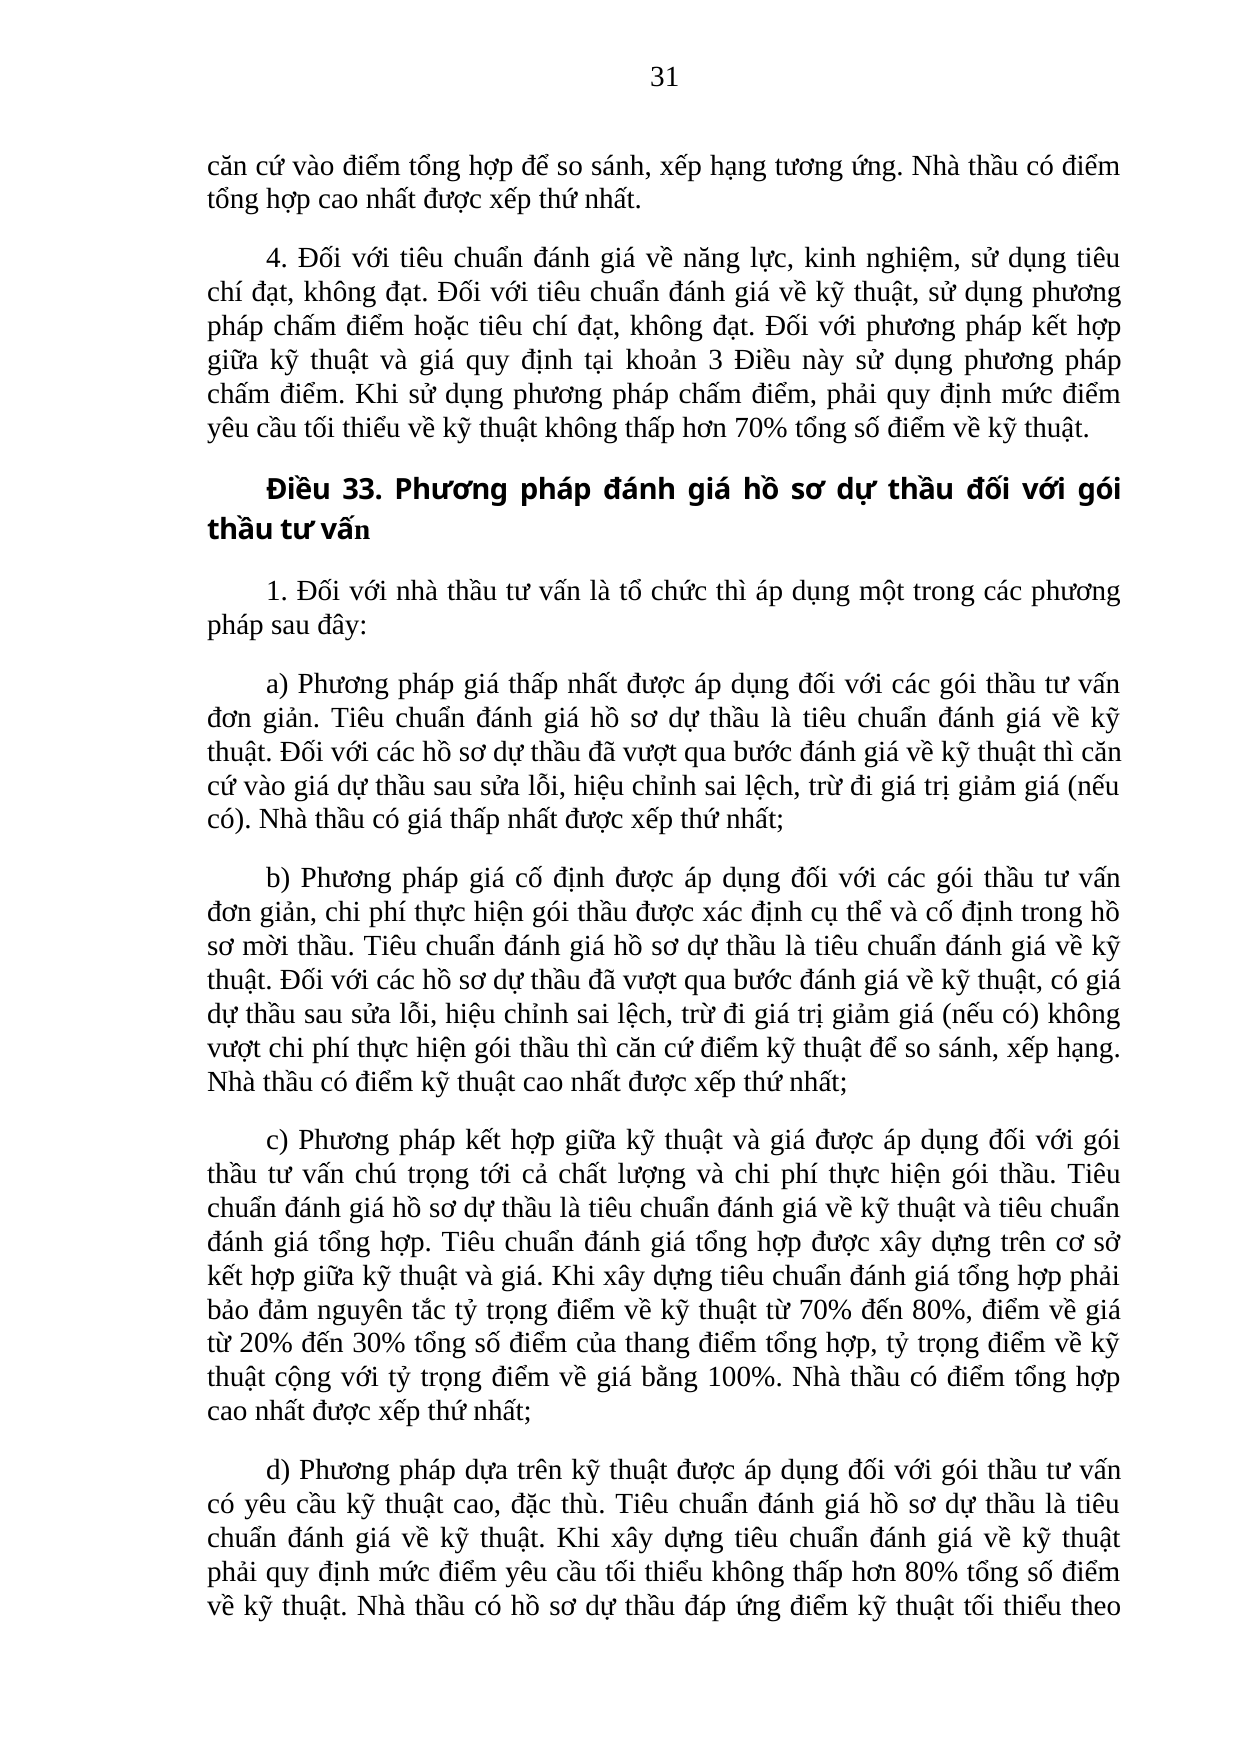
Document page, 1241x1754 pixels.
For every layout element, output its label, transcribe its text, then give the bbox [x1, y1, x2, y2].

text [207, 1452, 1122, 1621]
text 1. Đối với nhà thầu tư vấn là tổ chức thì áp dụng một trong các phương pháp sau đây: [207, 573, 1122, 641]
text c) Phương pháp kết hợp giữa kỹ thuật và giá được áp dụng đối với gói thầu tư vấn chú trọng tới cả chất lượng và chi phí thực hiện gói thầu. Tiêu chuẩn đánh giá hồ sơ dự thầu là tiêu chuẩn đánh giá về kỹ thuật và tiêu chuẩn đánh giá tổng hợp. Tiêu chuẩn đánh giá tổng hợp được xây dựng trên cơ sở kết hợp giữa kỹ thuật và giá. Khi xây dựng tiêu chuẩn đánh giá tổng hợp phải bảo đảm nguyên tắc tỷ trọng điểm về kỹ thuật từ 70% đến 80%, điểm về giá từ 20% đến 30% tổng số điểm của thang điểm tổng hợp, tỷ trọng điểm về kỹ thuật cộng với tỷ trọng điểm về giá bằng 100%. Nhà thầu có điểm tổng hợp cao nhất được xếp thứ nhất; [207, 1122, 1122, 1427]
text 4. Đối với tiêu chuẩn đánh giá về năng lực, kinh nghiệm, sử dụng tiêu chí đạt, không đạt. Đối với tiêu chuẩn đánh giá về kỹ thuật, sử dụng phương pháp chấm điểm hoặc tiêu chí đạt, không đạt. Đối với phương pháp kết hợp giữa kỹ thuật và giá quy định tại khoản 3 Điều này sử dụng phương pháp chấm điểm. Khi sử dụng phương pháp chấm điểm, phải quy định mức điểm yêu cầu tối thiểu về kỹ thuật không thấp hơn 70% tổng số điểm về kỹ thuật. [207, 240, 1122, 443]
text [207, 148, 1122, 215]
subtitle Điều 33. Phương pháp đánh giá hồ sơ dự thầu đối với gói thầu tư vấn [207, 468, 1122, 548]
text b) Phương pháp giá cố định được áp dụng đối với các gói thầu tư vấn đơn giản, chi phí thực hiện gói thầu được xác định cụ thể và cố định trong hồ sơ mời thầu. Tiêu chuẩn đánh giá hồ sơ dự thầu là tiêu chuẩn đánh giá về kỹ thuật. Đối với các hồ sơ dự thầu đã vượt qua bước đánh giá về kỹ thuật, có giá dự thầu sau sửa lỗi, hiệu chỉnh sai lệch, trừ đi giá trị giảm giá (nếu có) không vượt chi phí thực hiện gói thầu thì căn cứ điểm kỹ thuật để so sánh, xếp hạng. Nhà thầu có điểm kỹ thuật cao nhất được xếp thứ nhất; [207, 861, 1122, 1097]
text a) Phương pháp giá thấp nhất được áp dụng đối với các gói thầu tư vấn đơn giản. Tiêu chuẩn đánh giá hồ sơ dự thầu là tiêu chuẩn đánh giá về kỹ thuật. Đối với các hồ sơ dự thầu đã vượt qua bước đánh giá về kỹ thuật thì căn cứ vào giá dự thầu sau sửa lỗi, hiệu chỉnh sai lệch, trừ đi giá trị giảm giá (nếu có). Nhà thầu có giá thấp nhất được xếp thứ nhất; [207, 666, 1122, 835]
